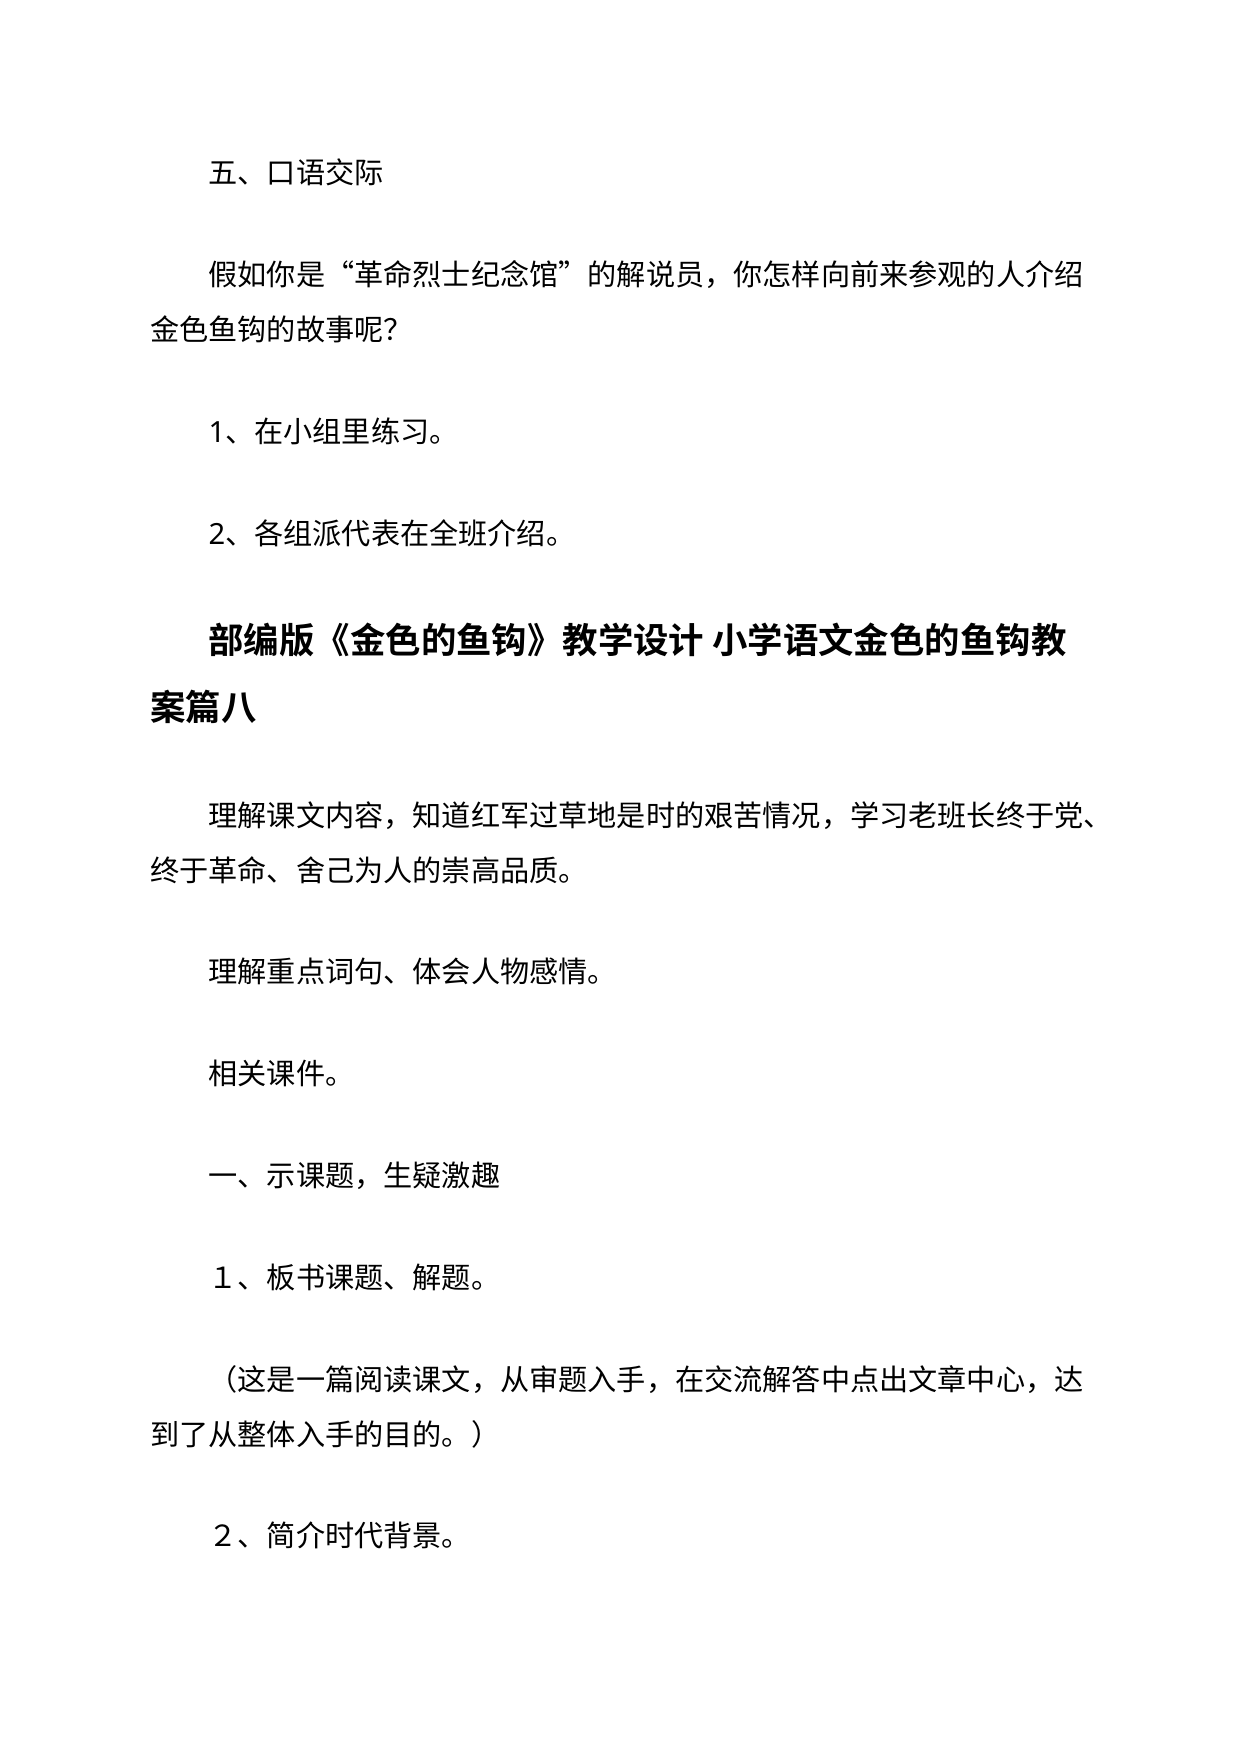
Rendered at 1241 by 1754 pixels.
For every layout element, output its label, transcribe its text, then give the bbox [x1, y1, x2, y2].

text 五、口语交际 [150, 150, 1090, 192]
text （这是一篇阅读课文，从审题入手，在交流解答中点出文章中心，达到了从整体入手的目的。） [150, 1356, 1090, 1453]
text １、板书课题、解题。 [150, 1254, 1090, 1297]
text ２、简介时代背景。 [150, 1513, 1090, 1555]
text 相关课件。 [150, 1051, 1090, 1093]
text 假如你是“革命烈士纪念馆”的解说员，你怎样向前来参观的人介绍金色鱼钩的故事呢？ [150, 252, 1090, 349]
text 理解重点词句、体会人物感情。 [150, 949, 1090, 991]
text 一、示课题，生疑激趣 [150, 1153, 1090, 1195]
text 1、在小组里练习。 [150, 408, 1090, 451]
text 2、各组派代表在全班介绍。 [150, 510, 1090, 553]
text 理解课文内容，知道红军过草地是时的艰苦情况，学习老班长终于党、终于革命、舍己为人的崇高品质。 [150, 792, 1090, 889]
text 部编版《金色的鱼钩》教学设计 小学语文金色的鱼钩教案篇八 [150, 612, 1090, 730]
